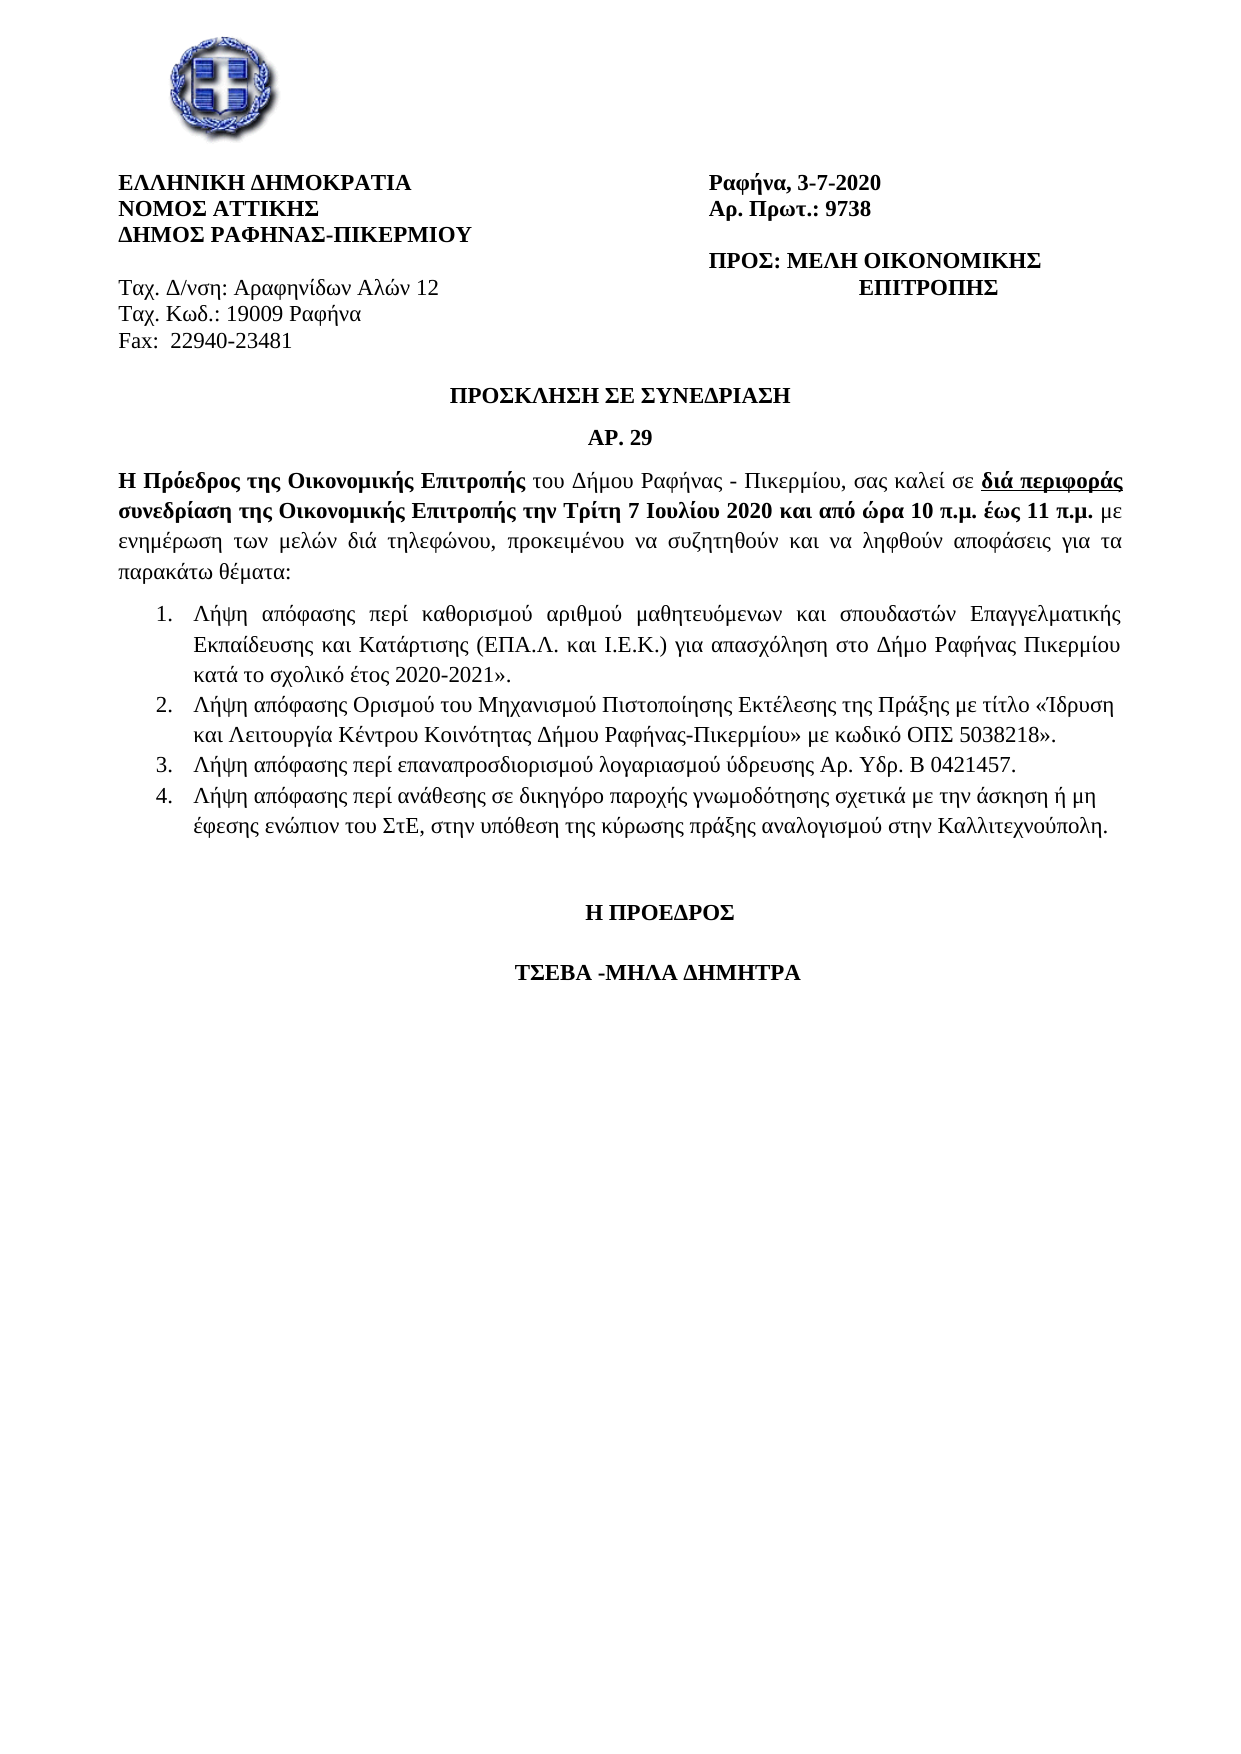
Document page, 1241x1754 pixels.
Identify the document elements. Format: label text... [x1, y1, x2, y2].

list ΤΣΕΒΑ -ΜΗΛΑ ΔΗΜΗΤΡΑ [193, 959, 1122, 986]
list Λήψη απόφασης περί ανάθεσης σε δικηγόρο παροχής γνωμοδότησης σχετικά με την άσκηση ή μη έφεσης ενώπιον του ΣτΕ, στην υπόθεση της κύρωσης πράξης αναλογισμού στην Καλλιτεχνούπολη. [156, 782, 1122, 838]
text Fax: 22940-23481 [118, 327, 1122, 353]
list Λήψη απόφασης περί επαναπροσδιορισμού λογαριασμού ύδρευσης Αρ. Υδρ. Β 0421457. [156, 752, 1122, 778]
text Ταχ. Δ/νση: Αραφηνίδων Αλών 12 ΕΠΙΤΡΟΠΗΣ [118, 274, 1122, 300]
text ΠΡΟΣΚΛΗΣΗ ΣΕ ΣΥΝΕΔΡΙΑΣΗ [118, 382, 1122, 408]
text ΠΡΟΣ: ΜΕΛΗ ΟΙΚΟΝΟΜΙΚΗΣ [118, 248, 1122, 274]
text Η ΠΡΟΕΔΡΟΣ [118, 899, 1122, 925]
list Λήψη απόφασης Ορισμού του Μηχανισμού Πιστοποίησης Εκτέλεσης της Πράξης με τίτλο «Ίδρυση και Λειτουργία Κέντρου Κοινότητας Δήμου Ραφήνας-Πικερμίου» με κωδικό ΟΠΣ 5038218». [156, 691, 1122, 748]
text ΕΛΛΗΝΙΚΗ ΔΗΜΟΚΡΑΤΙΑ Ραφήνα, 3-7-2020 [118, 168, 1122, 195]
picture [161, 29, 287, 149]
text ΑΡ. 29 [118, 424, 1122, 451]
text ΝΟΜΟΣ ΑΤΤΙΚΗΣ Αρ. Πρωτ.: 9738 [118, 195, 1122, 221]
text Η Πρόεδρος της Οικονομικής Επιτροπής του Δήμου Ραφήνας - Πικερμίου, σας καλεί σε διά περιφοράς συνεδρίαση της Οικονομικής Επιτροπής την Τρίτη 7 Ιουλίου 2020 και από ώρα 10 π.μ. έως 11 π.μ. με ενημέρωση των μελών διά τηλεφώνου, προκειμένου να συζητηθούν και να ληφθούν αποφάσεις για τα παρακάτω θέματα: [118, 467, 1122, 584]
list Λήψη απόφασης περί καθορισμού αριθμού μαθητευόμενων και σπουδαστών Επαγγελματικής Εκπαίδευσης και Κατάρτισης (ΕΠΑ.Λ. και Ι.Ε.Κ.) για απασχόληση στο Δήμο Ραφήνας Πικερμίου κατά το σχολικό έτος 2020-2021». [156, 601, 1122, 687]
text ΔΗΜΟΣ ΡΑΦΗΝΑΣ-ΠΙΚΕΡΜΙΟΥ [118, 221, 1122, 248]
text Ταχ. Κωδ.: 19009 Ραφήνα [118, 300, 1122, 327]
